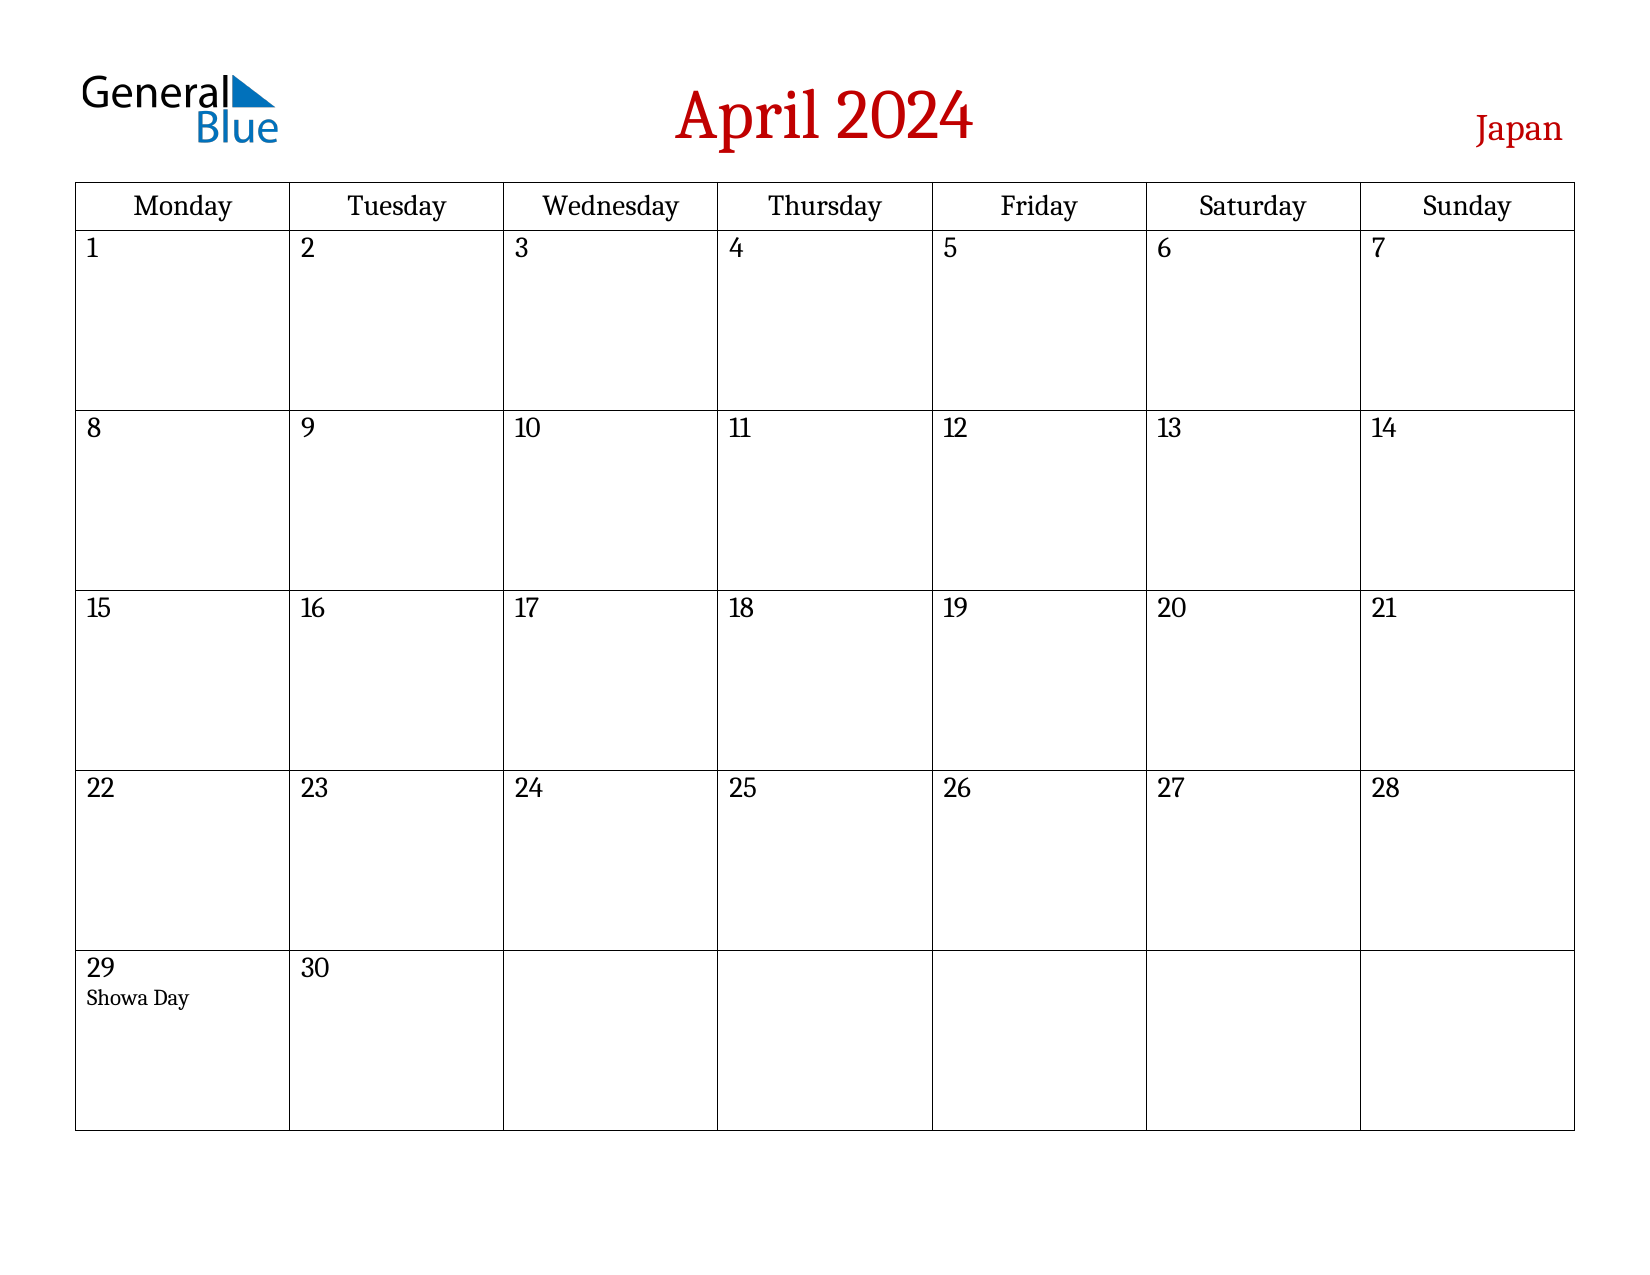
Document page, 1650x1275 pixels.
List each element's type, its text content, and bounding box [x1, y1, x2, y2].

table_cell Wednesday [504, 183, 717, 230]
table_cell 14 [1361, 411, 1574, 444]
table_cell [933, 445, 1146, 590]
table_cell [933, 985, 1146, 1130]
table_header [76, 75, 503, 182]
table_cell Saturday [1147, 183, 1360, 230]
table_cell [1361, 951, 1574, 985]
table_cell [504, 265, 717, 410]
table_cell [76, 265, 289, 410]
table_cell 17 [504, 591, 717, 625]
table_cell [1361, 265, 1574, 410]
table_cell [718, 625, 932, 770]
table_cell [504, 951, 717, 985]
table_cell 6 [1147, 231, 1360, 264]
table_cell [1147, 625, 1360, 770]
table_cell 29 [76, 951, 289, 985]
table_cell 19 [933, 591, 1146, 625]
table_cell 2 [290, 231, 503, 264]
table_cell [718, 265, 932, 410]
table_cell Tuesday [290, 183, 503, 230]
table_cell [290, 985, 503, 1130]
table_cell 1 [76, 231, 289, 264]
table_cell [290, 805, 503, 950]
table_cell 20 [1147, 591, 1360, 625]
table_cell 24 [504, 771, 717, 805]
table_cell 18 [718, 591, 932, 625]
table_cell [1147, 265, 1360, 410]
table_cell 9 [290, 411, 503, 444]
table_cell [718, 951, 932, 985]
table_cell 26 [933, 771, 1146, 805]
table_cell [1147, 805, 1360, 950]
table_cell Sunday [1361, 183, 1574, 230]
table_cell 28 [1361, 771, 1574, 805]
table_cell [290, 265, 503, 410]
table_cell [76, 805, 289, 950]
table_cell [1147, 985, 1360, 1130]
table_cell [1147, 445, 1360, 590]
table_cell [1147, 951, 1360, 985]
table_cell Friday [933, 183, 1146, 230]
table_cell [76, 625, 289, 770]
table_cell 15 [76, 591, 289, 625]
table_cell [1361, 445, 1574, 590]
table_cell [933, 805, 1146, 950]
table_cell 7 [1361, 231, 1574, 264]
table_cell [718, 445, 932, 590]
table_cell 12 [933, 411, 1146, 444]
table_cell [504, 985, 717, 1130]
table_cell Thursday [718, 183, 932, 230]
table_cell [1361, 625, 1574, 770]
table_cell [504, 445, 717, 590]
table_cell [504, 625, 717, 770]
table_cell [933, 265, 1146, 410]
table_cell 23 [290, 771, 503, 805]
table_header Japan [1146, 75, 1574, 182]
picture [82, 75, 278, 143]
table_cell [290, 625, 503, 770]
table_cell 5 [933, 231, 1146, 264]
table_cell [1361, 985, 1574, 1130]
table_cell 11 [718, 411, 932, 444]
table_cell 3 [504, 231, 717, 264]
table_cell 27 [1147, 771, 1360, 805]
table_header April 2024 [504, 75, 1146, 182]
table_cell 10 [504, 411, 717, 444]
table_cell [76, 445, 289, 590]
table_cell 13 [1147, 411, 1360, 444]
table_cell 30 [290, 951, 503, 985]
table_cell [933, 625, 1146, 770]
table_cell [718, 985, 932, 1130]
table_cell 21 [1361, 591, 1574, 625]
table_cell [933, 951, 1146, 985]
table_cell Showa Day [76, 985, 289, 1130]
table_cell 8 [76, 411, 289, 444]
table_cell 4 [718, 231, 932, 264]
table_cell 16 [290, 591, 503, 625]
table_cell 25 [718, 771, 932, 805]
table_cell [290, 445, 503, 590]
table_cell [1361, 805, 1574, 950]
table_cell [504, 805, 717, 950]
table_cell [718, 805, 932, 950]
table_cell 22 [76, 771, 289, 805]
table_cell Monday [76, 183, 289, 230]
